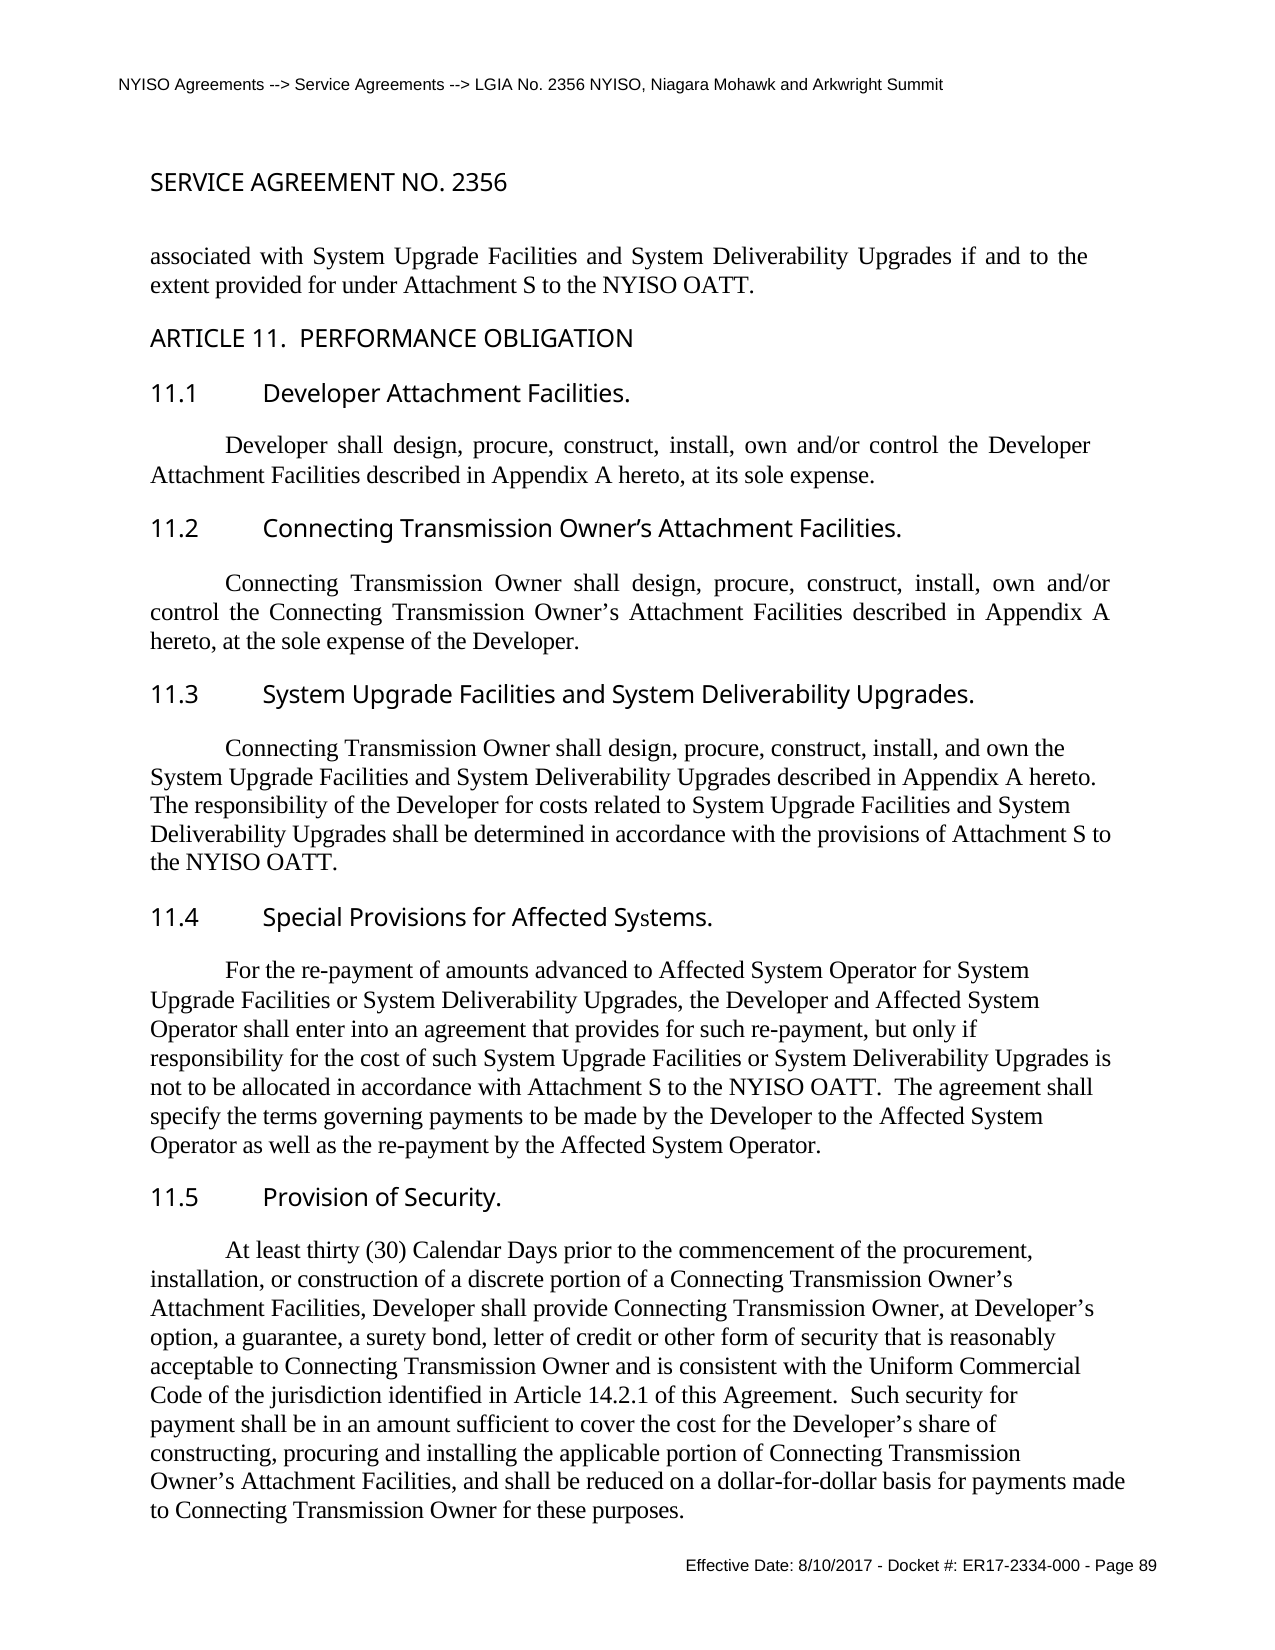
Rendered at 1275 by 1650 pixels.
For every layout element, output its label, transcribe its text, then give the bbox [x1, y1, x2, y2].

text installation, or construction of a discrete portion of a Connecting Transmission Owner’s [150, 1264, 1275, 1293]
text 11.2 Connecting Transmission Owner’s Attachment Facilities. [150, 514, 1275, 543]
text responsibility for the cost of such System Upgrade Facilities or System Deliverability Upgrades is not to be allocated in accordance with Attachment S to the NYISO OATT. The agreement shall specify the terms governing payments to be made by the Developer to the Affected System Operator as well as the re-payment by the Affected System Operator. [150, 1043, 1134, 1160]
text At least thirty (30) Calendar Days prior to the commencement of the procurement, [225, 1235, 1275, 1264]
text Developer shall design, procure, construct, install, own and/or control the Developer Attachment Facilities described in Appendix A hereto, at its sole expense. [150, 431, 1091, 489]
text Operator shall enter into an agreement that provides for such re-payment, but only if [150, 1014, 1275, 1043]
text For the re-payment of amounts advanced to Affected System Operator for System [225, 956, 1275, 985]
text 11.1 Developer Attachment Facilities. [150, 379, 1275, 408]
text 11.3 System Upgrade Facilities and System Deliverability Upgrades. [150, 681, 1275, 710]
text 11.4 Special Provisions for Affected Systems. [150, 903, 1275, 932]
text 11.5 Provision of Security. [150, 1184, 1275, 1212]
text Connecting Transmission Owner shall design, procure, construct, install, own and/or control the Connecting Transmission Owner’s Attachment Facilities described in Appendix A hereto, at the sole expense of the Developer. [150, 568, 1111, 656]
text SERVICE AGREEMENT NO. 2356 [150, 168, 1275, 197]
text System Upgrade Facilities and System Deliverability Upgrades described in Appendix A hereto. The responsibility of the Developer for costs related to System Upgrade Facilities and System Deliverability Upgrades shall be determined in accordance with the provisions of Attachment S to the NYISO OATT. [150, 763, 1136, 876]
text associated with System Upgrade Facilities and System Deliverability Upgrades if and to the extent provided for under Attachment S to the NYISO OATT. [150, 241, 1089, 299]
text Attachment Facilities, Developer shall provide Connecting Transmission Owner, at Developer’s option, a guarantee, a surety bond, letter of credit or other form of security that is reasonably acceptable to Connecting Transmission Owner and is consistent with the Uniform Commercial Code of the jurisdiction identified in Article 14.2.1 of this Agreement. Such security for payment shall be in an amount sufficient to cover the cost for the Developer’s share of constructing, procuring and installing the applicable portion of Connecting Transmission Owner’s Attachment Facilities, and shall be reduced on a dollar-for-dollar basis for payments made to Connecting Transmission Owner for these purposes. [150, 1294, 1133, 1524]
text ARTICLE 11. PERFORMANCE OBLIGATION [150, 324, 1275, 353]
text Connecting Transmission Owner shall design, procure, construct, install, and own the [225, 733, 1275, 762]
text Upgrade Facilities or System Deliverability Upgrades, the Developer and Affected System [150, 985, 1275, 1014]
